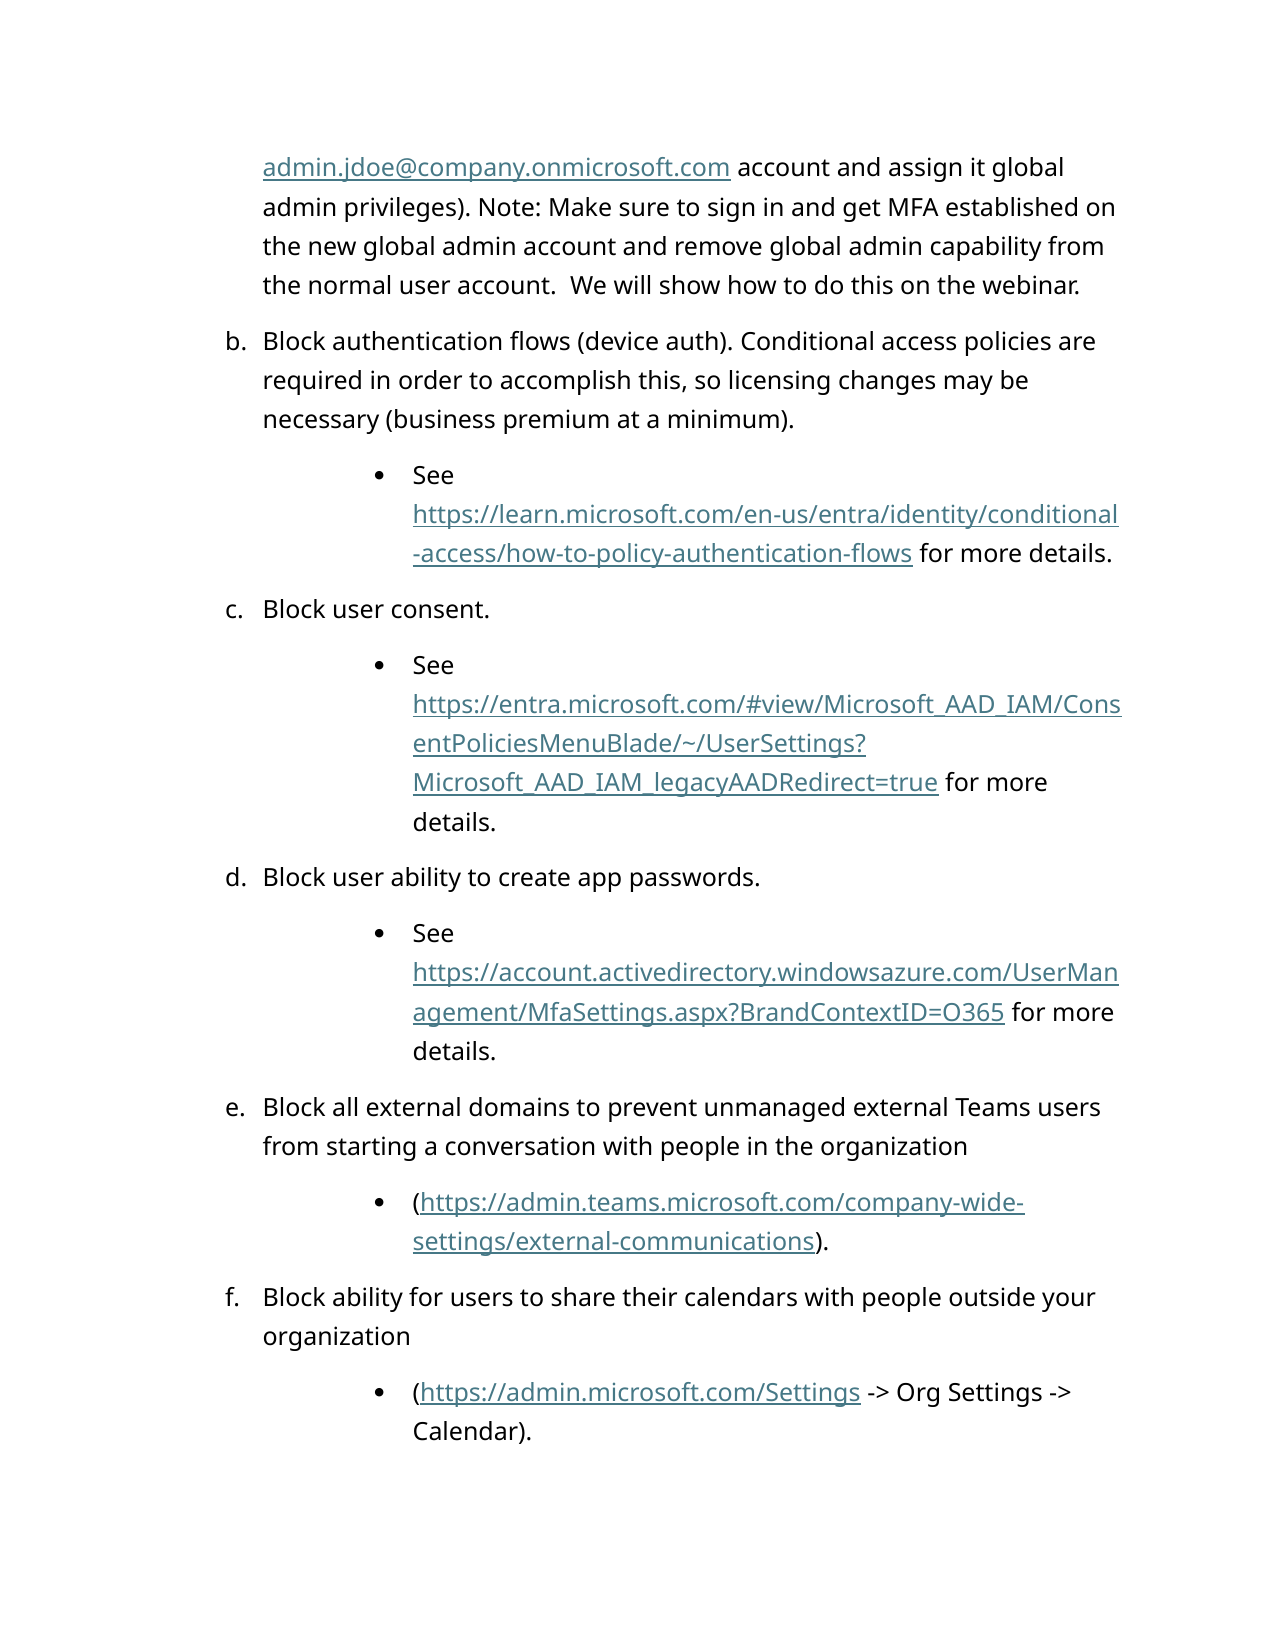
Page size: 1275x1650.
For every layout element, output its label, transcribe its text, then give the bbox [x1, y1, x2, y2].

list Block authentication flows (device auth). Conditional access policies are required in order to accomplish this, so licensing changes may be necessary (business premium at a minimum). [225, 323, 1125, 436]
list See https://account.activedirectory.windowsazure.com/UserManagement/MfaSettings.aspx?BrandContextID=O365 for more details. [375, 916, 1125, 1067]
list (https://admin.microsoft.com/Settings -> Org Settings -> Calendar). [375, 1374, 1125, 1447]
list Block ability for users to share their calendars with people outside your organization [225, 1279, 1125, 1352]
list Block user consent. [225, 592, 1125, 626]
list See https://entra.microsoft.com/#view/Microsoft_AAD_IAM/ConsentPoliciesMenuBlade/~/UserSettings?Microsoft_AAD_IAM_legacyAADRedirect=true for more details. [375, 647, 1125, 838]
list (https://admin.teams.microsoft.com/company-wide-settings/external-communications). [375, 1184, 1125, 1257]
list See https://learn.microsoft.com/en-us/entra/identity/conditional-access/how-to-policy-authentication-flows for more details. [375, 457, 1125, 570]
list Block all external domains to prevent unmanaged external Teams users from starting a conversation with people in the organization [225, 1089, 1125, 1162]
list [225, 150, 1125, 302]
list Block user ability to create app passwords. [225, 860, 1125, 894]
